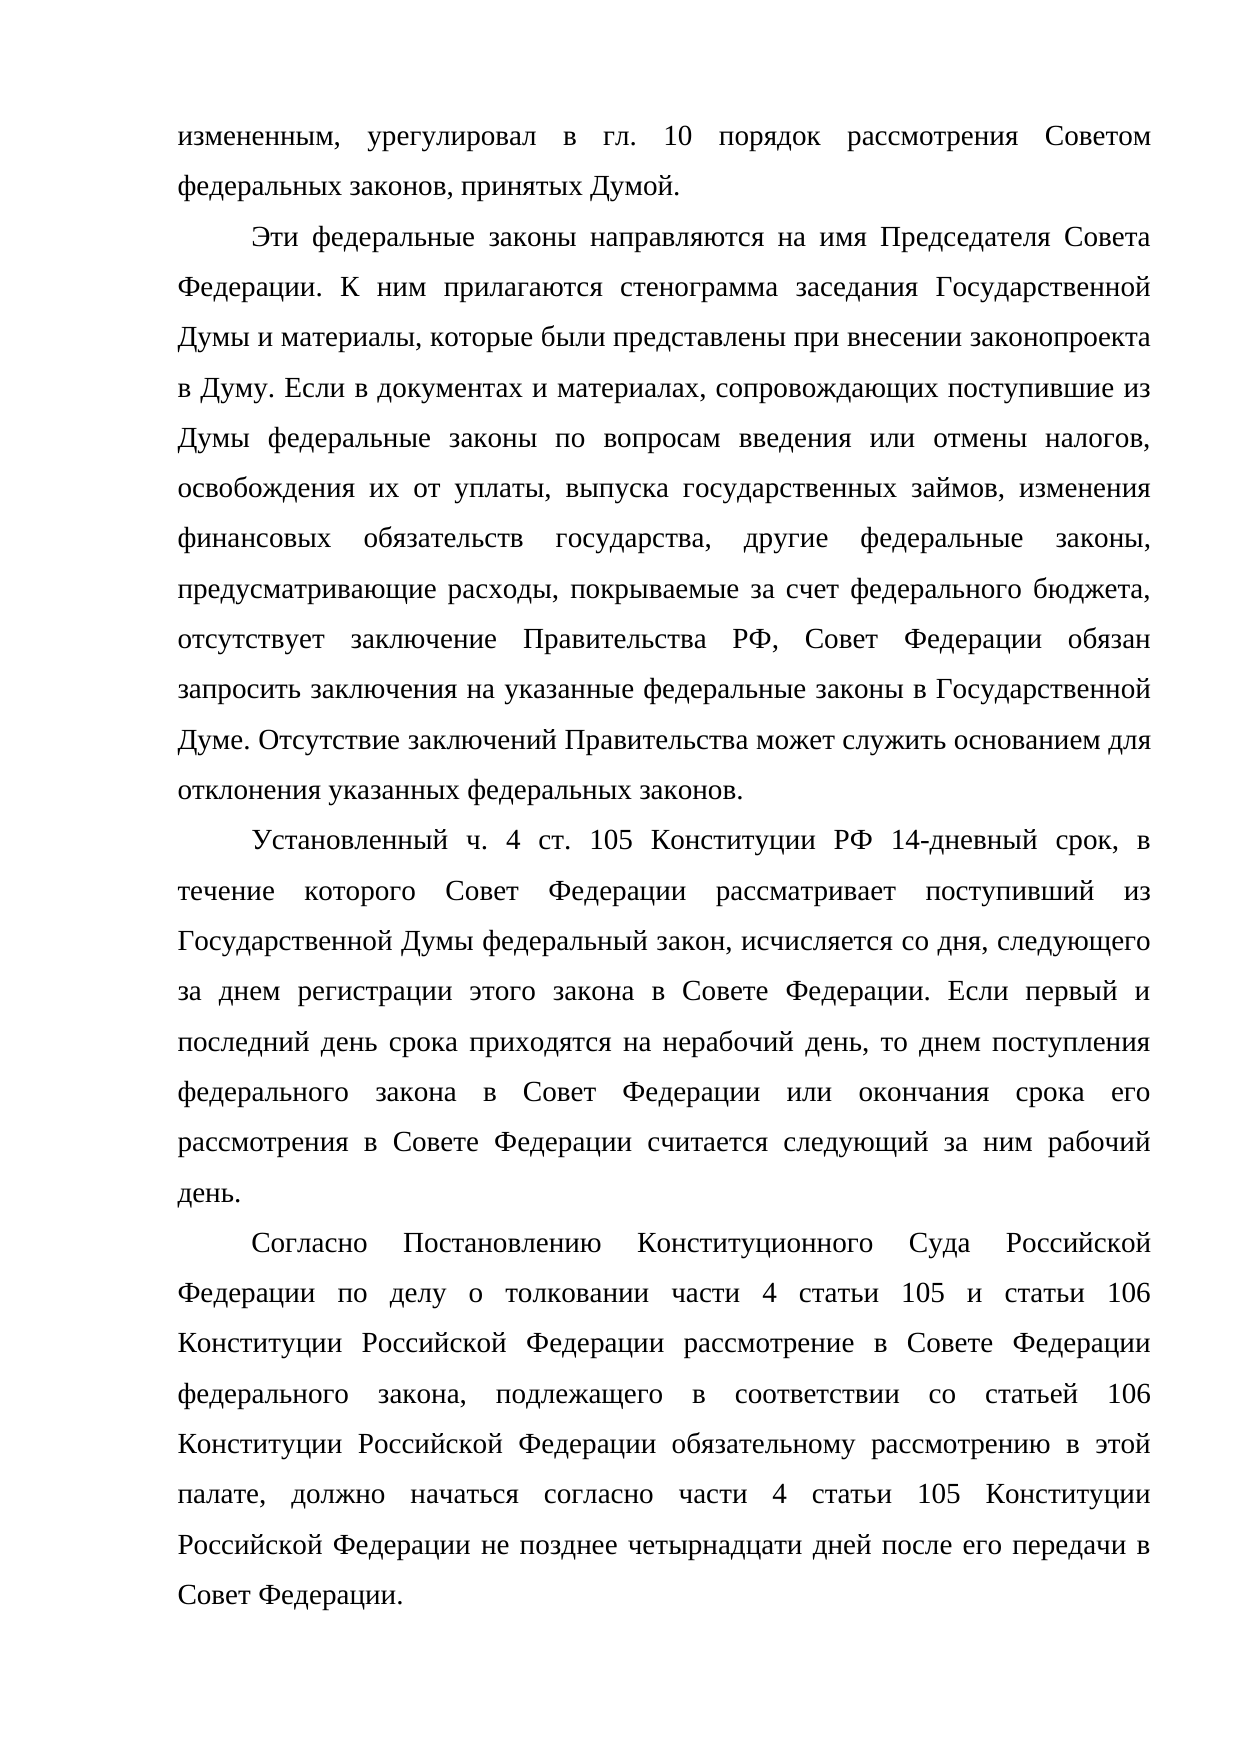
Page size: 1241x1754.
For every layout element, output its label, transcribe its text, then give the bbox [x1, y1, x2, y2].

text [177, 118, 1152, 202]
text Установленный ч. 4 ст. 105 Конституции РФ 14-дневный срок, в течение которого Совет Федерации рассматривает поступивший из Государственной Думы федеральный закон, исчисляется со дня, следующего за днем регистрации этого закона в Совете Федерации. Если первый и последний день срока приходятся на нерабочий день, то днем поступления федерального закона в Совет Федерации или окончания срока его рассмотрения в Совете Федерации считается следующий за ним рабочий день. [177, 822, 1152, 1208]
text Эти федеральные законы направляются на имя Председателя Совета Федерации. К ним прилагаются стенограмма заседания Государственной Думы и материалы, которые были представлены при внесении законопроекта в Думу. Если в документах и материалах, сопровождающих поступившие из Думы федеральные законы по вопросам введения или отмены налогов, освобождения их от уплаты, выпуска государственных займов, изменения финансовых обязательств государства, другие федеральные законы, предусматривающие расходы, покрываемые за счет федерального бюджета, отсутствует заключение Правительства РФ, Совет Федерации обязан запросить заключения на указанные федеральные законы в Государственной Думе. Отсутствие заключений Правительства может служить основанием для отклонения указанных федеральных законов. [177, 219, 1152, 806]
text Согласно Постановлению Конституционного Суда Российской Федерации по делу о толковании части 4 статьи 105 и статьи 106 Конституции Российской Федерации рассмотрение в Совете Федерации федерального закона, подлежащего в соответствии со статьей 106 Конституции Российской Федерации обязательному рассмотрению в этой палате, должно начаться согласно части 4 статьи 105 Конституции Российской Федерации не позднее четырнадцати дней после его передачи в Совет Федерации. [177, 1225, 1152, 1611]
